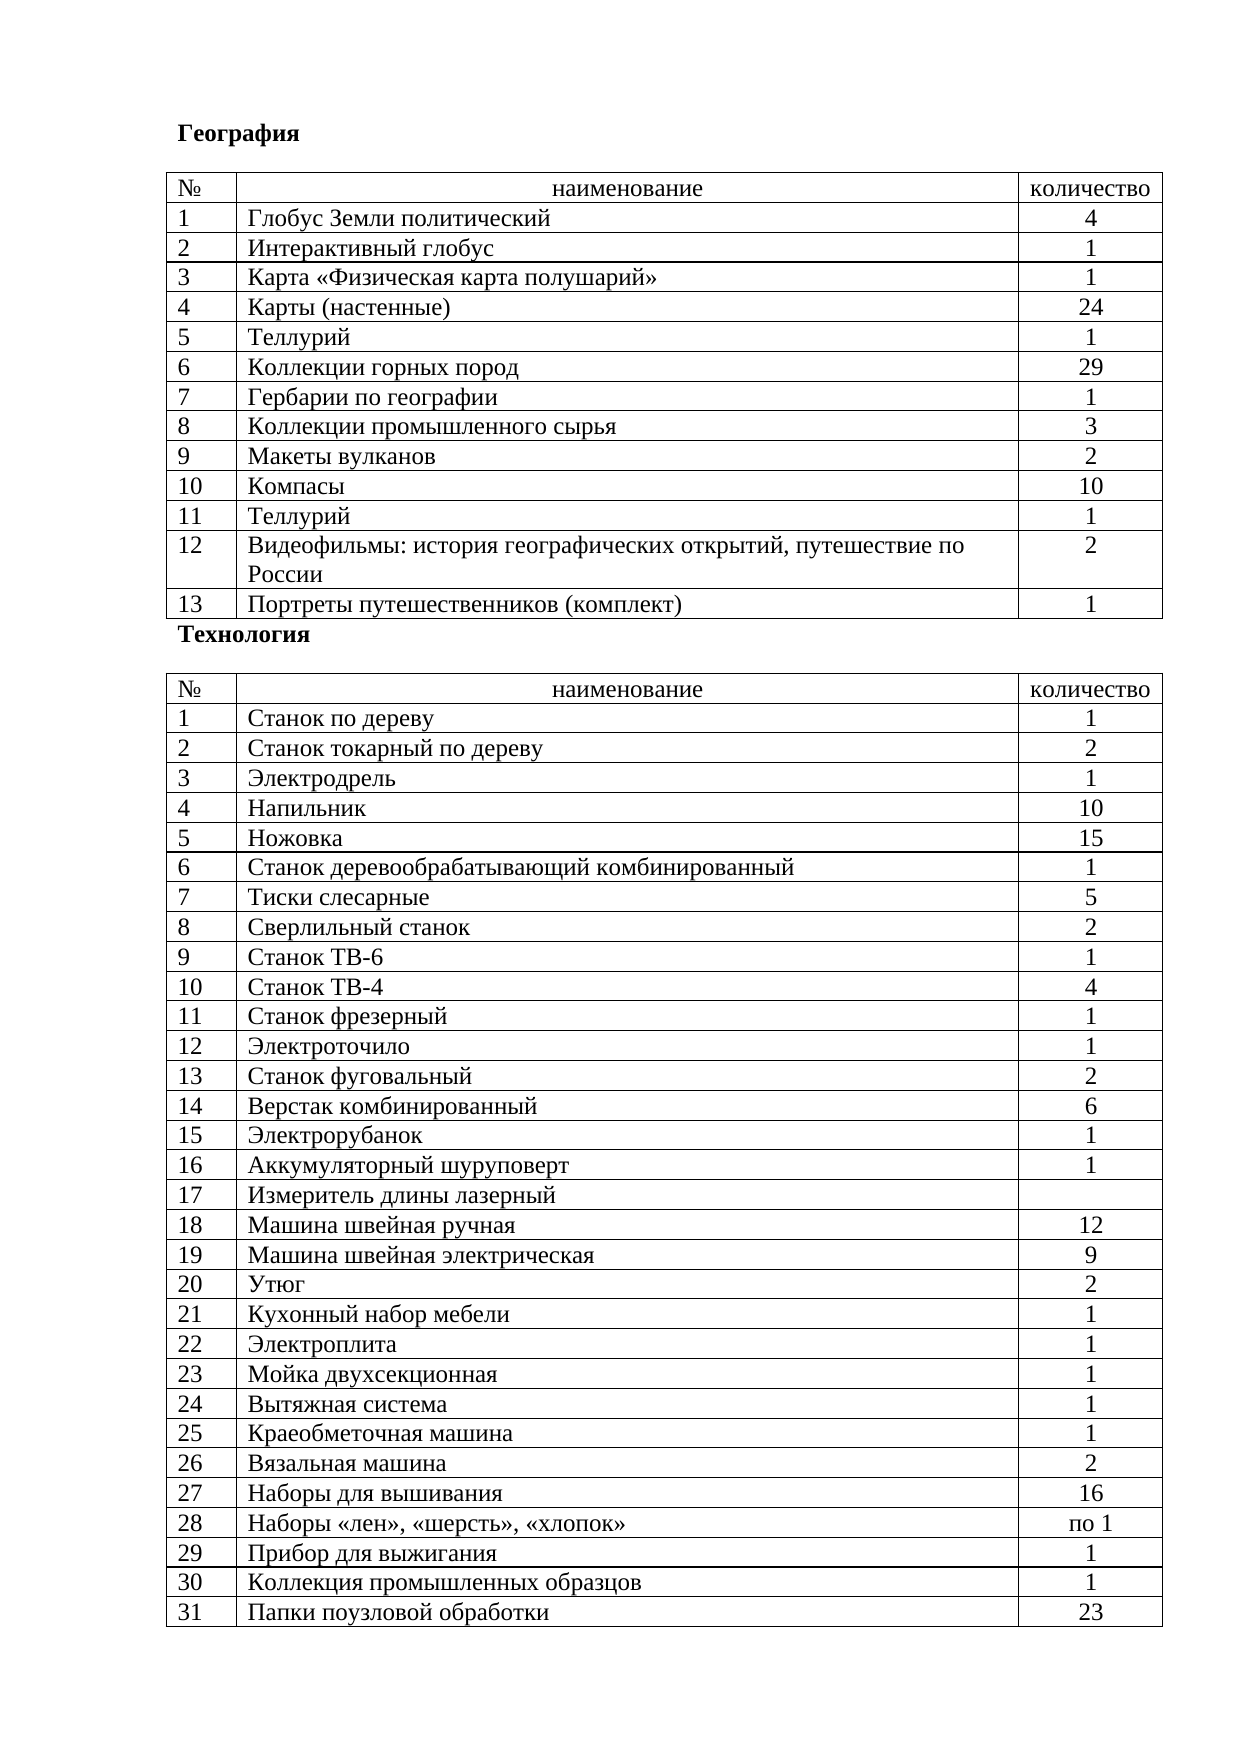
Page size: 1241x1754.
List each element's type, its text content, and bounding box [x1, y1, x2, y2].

table_cell 30 [167, 1568, 236, 1596]
table_cell 18 [167, 1210, 236, 1239]
table_cell 1 [1019, 1031, 1162, 1060]
table_cell 1 [1019, 589, 1162, 618]
table_header № [167, 674, 236, 702]
table_cell 1 [1019, 1419, 1162, 1447]
table_cell 4 [1019, 972, 1162, 1000]
table_cell Теллурий [237, 501, 1018, 529]
table_cell 15 [1019, 823, 1162, 851]
table_cell 11 [167, 1001, 236, 1030]
table_header № [167, 173, 236, 202]
table_cell Машина швейная электрическая [237, 1240, 1018, 1268]
table_cell Коллекции горных пород [237, 352, 1018, 381]
table_header количество [1019, 173, 1162, 202]
table_cell 12 [1019, 1210, 1162, 1239]
table_header наименование [237, 674, 1018, 702]
table_cell Станок фрезерный [237, 1001, 1018, 1030]
table_cell Гербарии по географии [237, 382, 1018, 410]
table_cell 7 [167, 382, 236, 410]
table_cell 12 [167, 1031, 236, 1060]
table_cell 1 [1019, 233, 1162, 261]
text Технология [177, 619, 1152, 648]
table_cell 1 [1019, 1389, 1162, 1417]
table_cell 13 [167, 1061, 236, 1090]
table_cell 2 [1019, 733, 1162, 762]
table_cell 28 [167, 1508, 236, 1537]
table_cell Аккумуляторный шуруповерт [237, 1150, 1018, 1179]
table_cell 1 [1019, 322, 1162, 351]
table_cell Мойка двухсекционная [237, 1359, 1018, 1388]
table_cell 1 [1019, 1359, 1162, 1388]
table_cell 2 [1019, 912, 1162, 941]
table_cell Станок токарный по дереву [237, 733, 1018, 762]
table_cell 8 [167, 411, 236, 440]
table_cell 1 [1019, 263, 1162, 291]
table_cell 1 [1019, 704, 1162, 732]
table_cell 5 [167, 823, 236, 851]
table_cell 1 [1019, 382, 1162, 410]
table_cell 22 [167, 1329, 236, 1358]
table_cell 23 [1019, 1597, 1162, 1626]
table_cell 2 [1019, 1448, 1162, 1477]
table_cell 7 [167, 882, 236, 911]
table_cell 2 [1019, 1270, 1162, 1298]
table_cell 4 [167, 292, 236, 321]
table_cell 19 [167, 1240, 236, 1268]
table_cell 3 [167, 763, 236, 792]
table_cell 8 [167, 912, 236, 941]
table_cell 27 [167, 1478, 236, 1507]
table_cell по 1 [1019, 1508, 1162, 1537]
table_cell 26 [167, 1448, 236, 1477]
table_cell Карта «Физическая карта полушарий» [237, 263, 1018, 291]
table_cell 1 [1019, 1329, 1162, 1358]
table_cell Электроточило [237, 1031, 1018, 1060]
table_cell 6 [167, 352, 236, 381]
table_cell 25 [167, 1419, 236, 1447]
table_cell Утюг [237, 1270, 1018, 1298]
table_cell 17 [167, 1180, 236, 1209]
table_cell Вытяжная система [237, 1389, 1018, 1417]
table_cell 2 [1019, 531, 1162, 588]
table_cell 1 [1019, 942, 1162, 971]
table_cell 1 [167, 203, 236, 232]
table_header количество [1019, 674, 1162, 702]
table_cell Портреты путешественников (комплект) [237, 589, 1018, 618]
table_cell 5 [1019, 882, 1162, 911]
table_cell 2 [167, 733, 236, 762]
table_cell 29 [167, 1538, 236, 1566]
table_cell Станок по дереву [237, 704, 1018, 732]
table_cell Компасы [237, 471, 1018, 500]
table_cell Станок деревообрабатывающий комбинированный [237, 853, 1018, 881]
table_cell 11 [167, 501, 236, 529]
table_cell 6 [167, 853, 236, 881]
table_cell 1 [1019, 1150, 1162, 1179]
table_cell 14 [167, 1091, 236, 1119]
table_cell Напильник [237, 793, 1018, 822]
table_cell 1 [1019, 853, 1162, 881]
table_cell Прибор для выжигания [237, 1538, 1018, 1566]
table_cell 10 [167, 471, 236, 500]
table_cell 1 [1019, 763, 1162, 792]
table_cell 20 [167, 1270, 236, 1298]
table_cell Электроплита [237, 1329, 1018, 1358]
table_cell 31 [167, 1597, 236, 1626]
table_cell Машина швейная ручная [237, 1210, 1018, 1239]
table_cell 4 [1019, 203, 1162, 232]
table_cell 6 [1019, 1091, 1162, 1119]
table_cell Глобус Земли политический [237, 203, 1018, 232]
table_cell Измеритель длины лазерный [237, 1180, 1018, 1209]
table_cell 5 [167, 322, 236, 351]
table_cell Интерактивный глобус [237, 233, 1018, 261]
table_header наименование [237, 173, 1018, 202]
table_cell Верстак комбинированный [237, 1091, 1018, 1119]
table_cell 9 [167, 942, 236, 971]
table_cell Видеофильмы: история географических открытий, путешествие по России [237, 531, 1018, 588]
table_cell Макеты вулканов [237, 441, 1018, 470]
table_cell Наборы для вышивания [237, 1478, 1018, 1507]
table_cell 1 [167, 704, 236, 732]
table_cell Наборы «лен», «шерсть», «хлопок» [237, 1508, 1018, 1537]
table_cell 24 [167, 1389, 236, 1417]
table_cell Папки поузловой обработки [237, 1597, 1018, 1626]
table_cell 29 [1019, 352, 1162, 381]
table_cell 16 [1019, 1478, 1162, 1507]
table_cell 3 [167, 263, 236, 291]
table_cell Электрорубанок [237, 1121, 1018, 1149]
table_cell 10 [1019, 471, 1162, 500]
table_cell Теллурий [237, 322, 1018, 351]
table_cell [1019, 1180, 1162, 1209]
table_cell 12 [167, 531, 236, 588]
table_cell 24 [1019, 292, 1162, 321]
table_cell 1 [1019, 1568, 1162, 1596]
table_cell Станок фуговальный [237, 1061, 1018, 1090]
table_cell Кухонный набор мебели [237, 1299, 1018, 1328]
table_cell 1 [1019, 1538, 1162, 1566]
table_cell 23 [167, 1359, 236, 1388]
table_cell Ножовка [237, 823, 1018, 851]
table_cell Станок ТВ-4 [237, 972, 1018, 1000]
table_cell Электродрель [237, 763, 1018, 792]
table_cell 9 [167, 441, 236, 470]
table_cell 4 [167, 793, 236, 822]
table_cell Коллекции промышленного сырья [237, 411, 1018, 440]
table_cell 1 [1019, 1121, 1162, 1149]
table_cell Сверлильный станок [237, 912, 1018, 941]
table_cell 13 [167, 589, 236, 618]
table_cell 21 [167, 1299, 236, 1328]
table_cell Вязальная машина [237, 1448, 1018, 1477]
table_cell 10 [167, 972, 236, 1000]
table_cell 3 [1019, 411, 1162, 440]
table_cell Карты (настенные) [237, 292, 1018, 321]
table_cell 10 [1019, 793, 1162, 822]
table_cell 2 [167, 233, 236, 261]
table_cell 9 [1019, 1240, 1162, 1268]
table_cell 1 [1019, 1299, 1162, 1328]
text География [177, 118, 1152, 147]
table_cell 15 [167, 1121, 236, 1149]
table_cell Краеобметочная машина [237, 1419, 1018, 1447]
table_cell Тиски слесарные [237, 882, 1018, 911]
table_cell Станок ТВ-6 [237, 942, 1018, 971]
table_cell 1 [1019, 501, 1162, 529]
table_cell Коллекция промышленных образцов [237, 1568, 1018, 1596]
table_cell 1 [1019, 1001, 1162, 1030]
table_cell 2 [1019, 1061, 1162, 1090]
table_cell 2 [1019, 441, 1162, 470]
table_cell 16 [167, 1150, 236, 1179]
